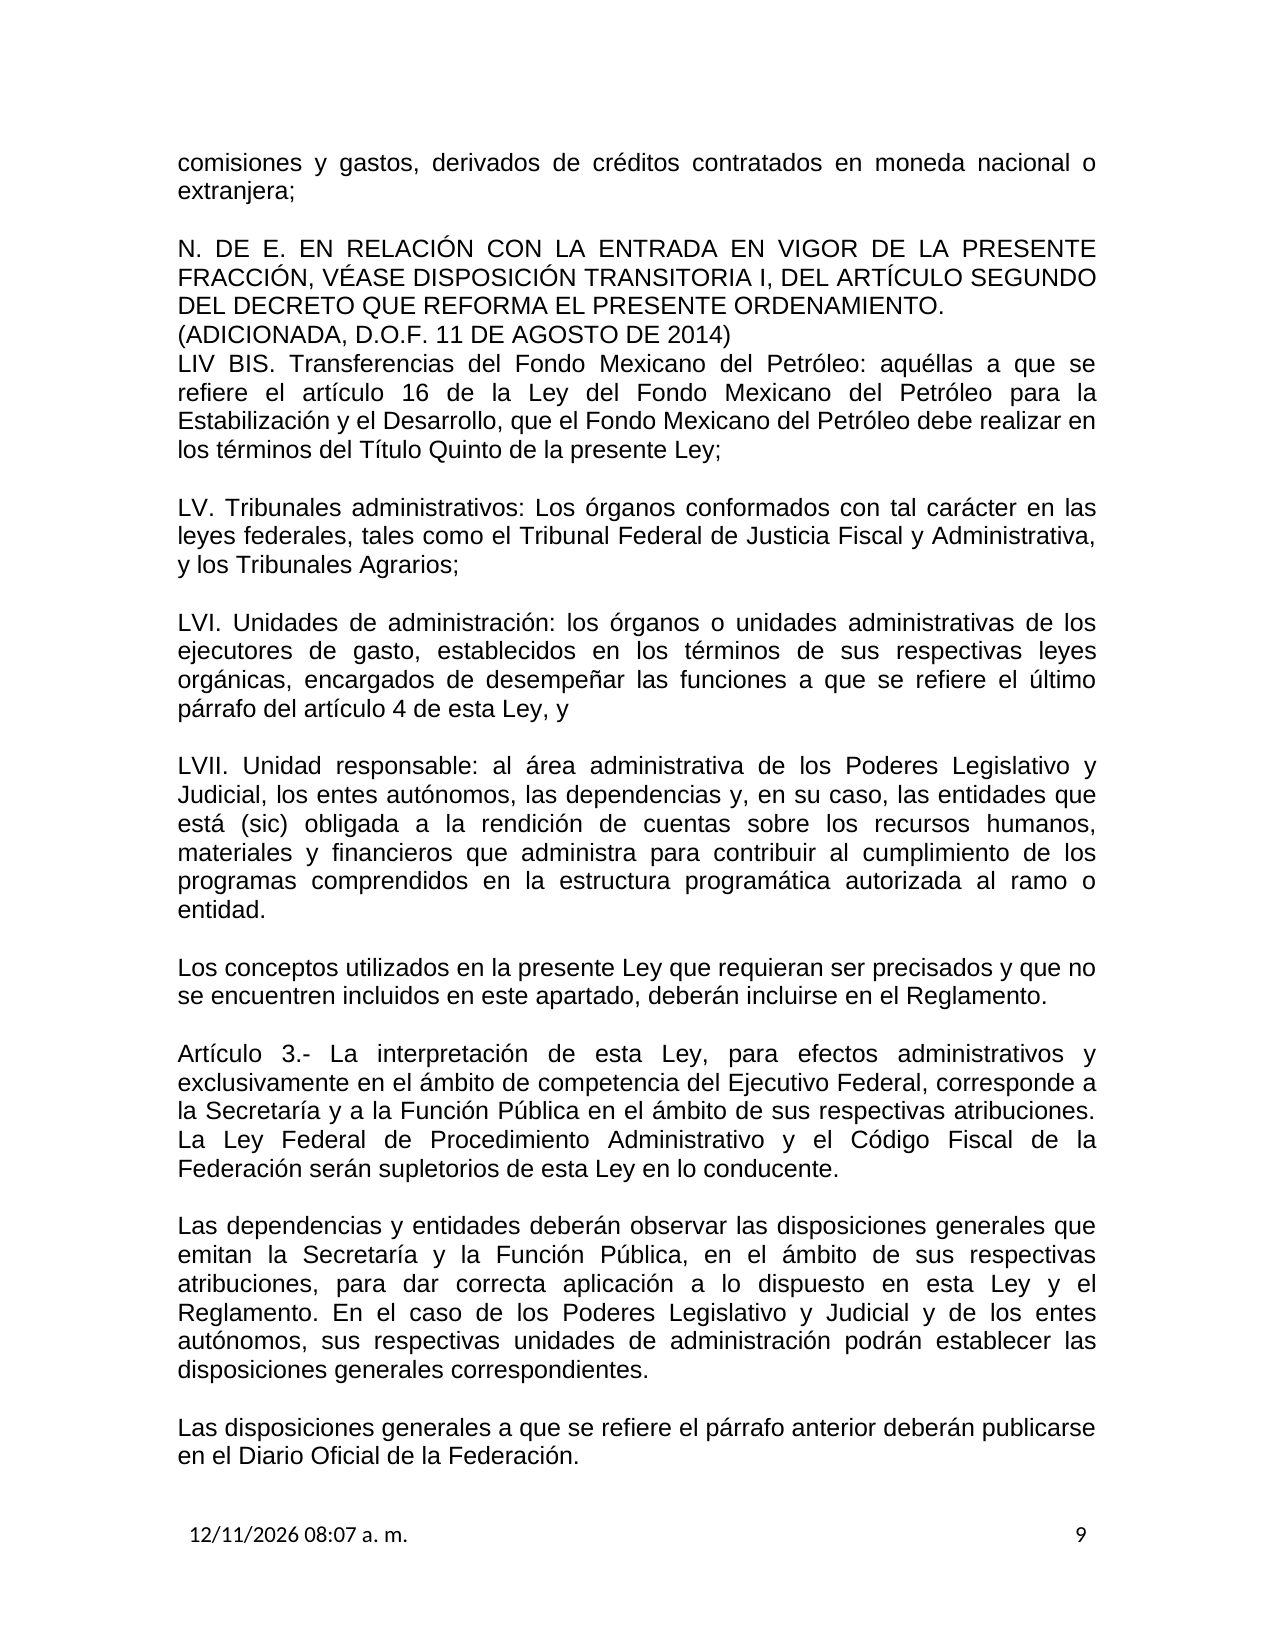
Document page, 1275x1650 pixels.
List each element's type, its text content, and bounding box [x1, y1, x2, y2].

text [177, 148, 1098, 205]
text N. DE E. EN RELACIÓN CON LA ENTRADA EN VIGOR DE LA PRESENTE FRACCIÓN, VÉASE DISPOSICIÓN TRANSITORIA I, DEL ARTÍCULO SEGUNDO DEL DECRETO QUE REFORMA EL PRESENTE ORDENAMIENTO. [177, 234, 1098, 320]
text LV. Tribunales administrativos: Los órganos conformados con tal carácter en las leyes federales, tales como el Tribunal Federal de Justicia Fiscal y Administrativa, y los Tribunales Agrarios; [177, 493, 1098, 579]
text Artículo 3.- La interpretación de esta Ley, para efectos administrativos y exclusivamente en el ámbito de competencia del Ejecutivo Federal, corresponde a la Secretaría y a la Función Pública en el ámbito de sus respectivas atribuciones. La Ley Federal de Procedimiento Administrativo y el Código Fiscal de la Federación serán supletorios de esta Ley en lo conducente. [177, 1039, 1098, 1183]
text (ADICIONADA, D.O.F. 11 DE AGOSTO DE 2014) [177, 320, 1098, 349]
text Los conceptos utilizados en la presente Ley que requieran ser precisados y que no se encuentren incluidos en este apartado, deberán incluirse en el Reglamento. [177, 953, 1098, 1010]
text Las dependencias y entidades deberán observar las disposiciones generales que emitan la Secretaría y la Función Pública, en el ámbito de sus respectivas atribuciones, para dar correcta aplicación a lo dispuesto en esta Ley y el Reglamento. En el caso de los Poderes Legislativo y Judicial y de los entes autónomos, sus respectivas unidades de administración podrán establecer las disposiciones generales correspondientes. [177, 1211, 1098, 1384]
text LVI. Unidades de administración: los órganos o unidades administrativas de los ejecutores de gasto, establecidos en los términos de sus respectivas leyes orgánicas, encargados de desempeñar las funciones a que se refiere el último párrafo del artículo 4 de esta Ley, y [177, 608, 1098, 723]
text Las disposiciones generales a que se refiere el párrafo anterior deberán publicarse en el Diario Oficial de la Federación. [177, 1413, 1098, 1470]
text LVII. Unidad responsable: al área administrativa de los Poderes Legislativo y Judicial, los entes autónomos, las dependencias y, en su caso, las entidades que está (sic) obligada a la rendición de cuentas sobre los recursos humanos, materiales y financieros que administra para contribuir al cumplimiento de los programas comprendidos en la estructura programática autorizada al ramo o entidad. [177, 751, 1098, 924]
text LIV BIS. Transferencias del Fondo Mexicano del Petróleo: aquéllas a que se refiere el artículo 16 de la Ley del Fondo Mexicano del Petróleo para la Estabilización y el Desarrollo, que el Fondo Mexicano del Petróleo debe realizar en los términos del Título Quinto de la presente Ley; [177, 349, 1098, 464]
